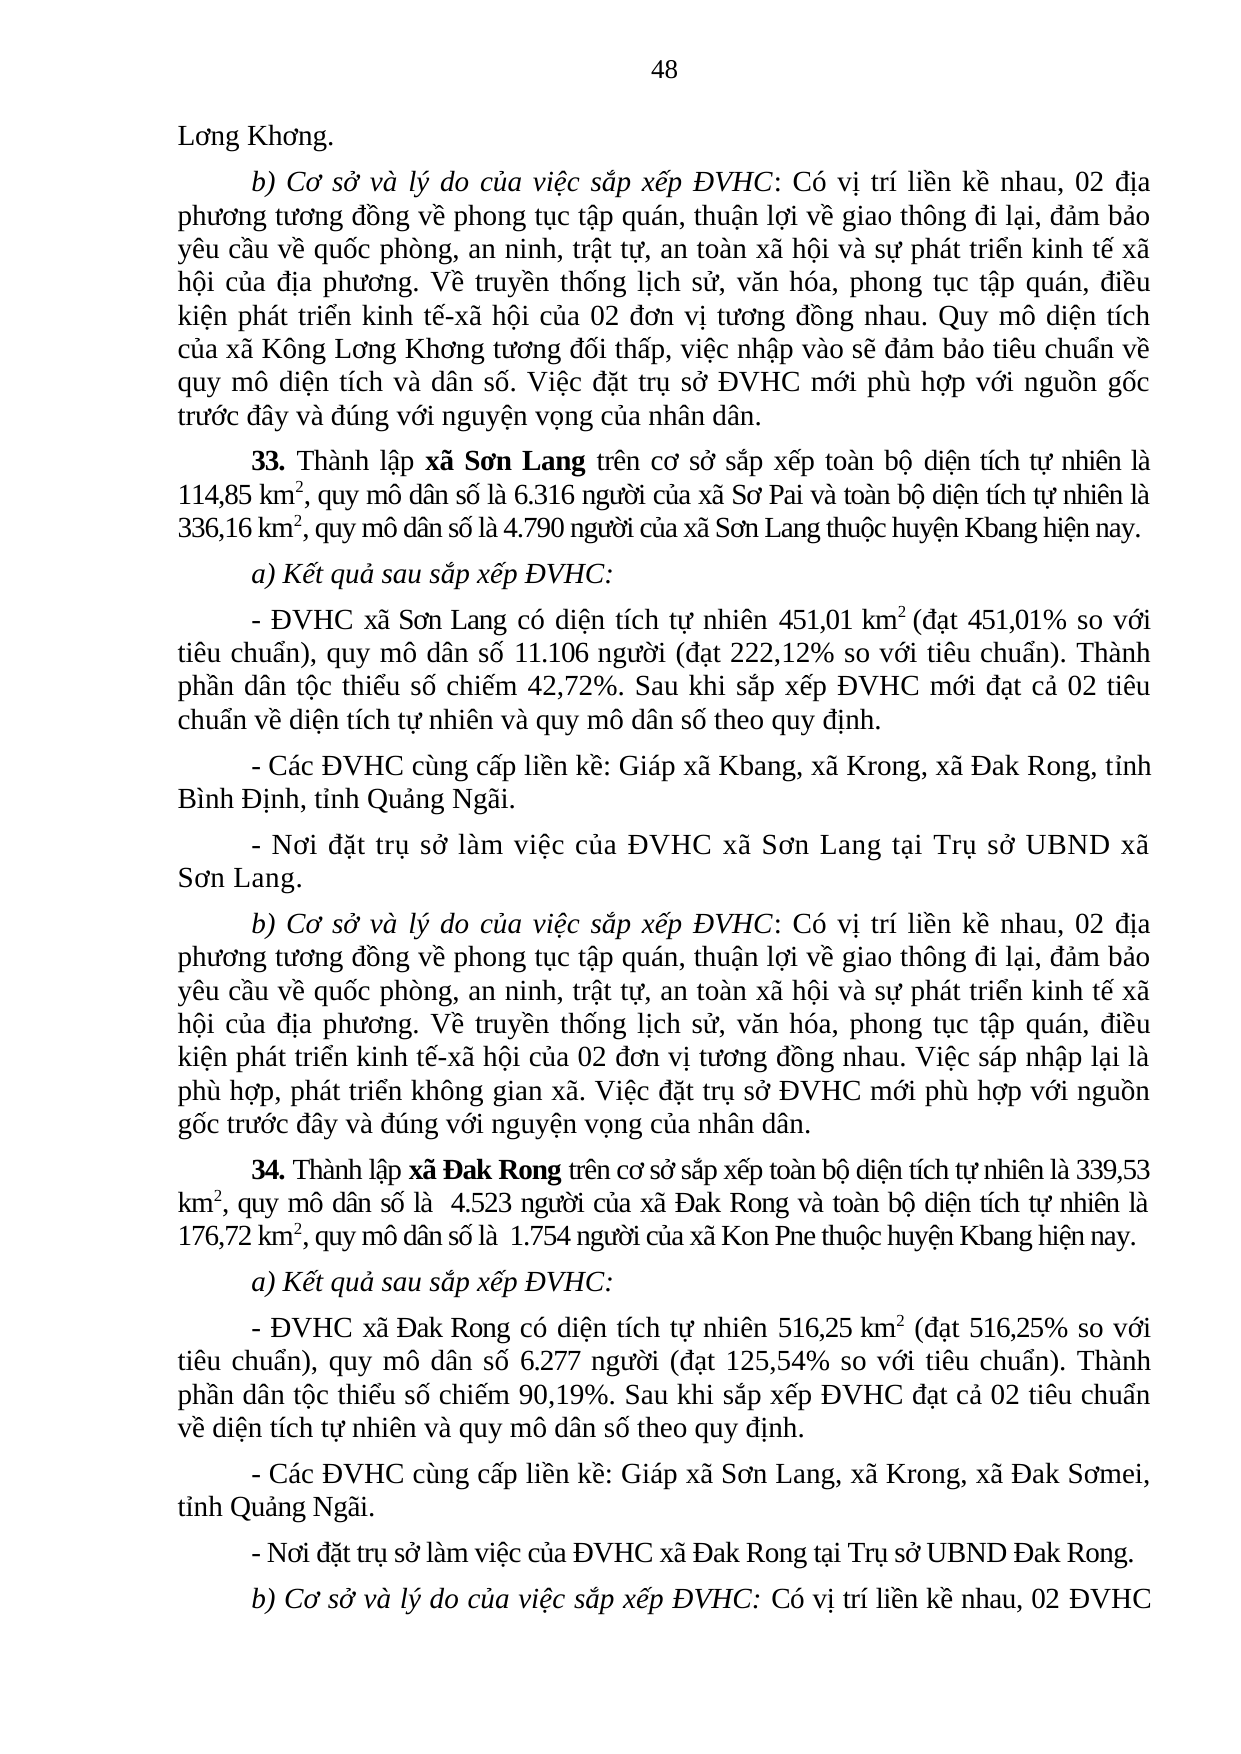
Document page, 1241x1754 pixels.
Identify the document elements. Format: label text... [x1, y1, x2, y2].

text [176, 1581, 1153, 1653]
text - ĐVHC xã Đak Rong có diện tích tự nhiên 516,25 km2 (đạt 516,25% so với tiêu chuẩn), quy mô dân số 6.277 người (đạt 125,54% so với tiêu chuẩn). Thành phần dân tộc thiểu số chiếm 90,19%. Sau khi sắp xếp ĐVHC đạt cả 02 tiêu chuẩn về diện tích tự nhiên và quy mô dân số theo quy định. [176, 1310, 1153, 1444]
text - Các ĐVHC cùng cấp liền kề: Giáp xã Sơn Lang, xã Krong, xã Đak Sơmei, tỉnh Quảng Ngãi. [176, 1456, 1153, 1523]
text - Nơi đặt trụ sở làm việc của ĐVHC xã Sơn Lang tại Trụ sở UBND xã Sơn Lang. [176, 826, 1153, 894]
text b) Cơ sở và lý do của việc sắp xếp ĐVHC: Có vị trí liền kề nhau, 02 địa phương tương đồng về phong tục tập quán, thuận lợi về giao thông đi lại, đảm bảo yêu cầu về quốc phòng, an ninh, trật tự, an toàn xã hội và sự phát triển kinh tế xã hội của địa phương. Về truyền thống lịch sử, văn hóa, phong tục tập quán, điều kiện phát triển kinh tế-xã hội của 02 đơn vị tương đồng nhau. Quy mô diện tích của xã Kông Lơng Khơng tương đối thấp, việc nhập vào sẽ đảm bảo tiêu chuẩn về quy mô diện tích và dân số. Việc đặt trụ sở ĐVHC mới phù hợp với nguồn gốc trước đây và đúng với nguyện vọng của nhân dân. [176, 164, 1153, 432]
text b) Cơ sở và lý do của việc sắp xếp ĐVHC: Có vị trí liền kề nhau, 02 địa phương tương đồng về phong tục tập quán, thuận lợi về giao thông đi lại, đảm bảo yêu cầu về quốc phòng, an ninh, trật tự, an toàn xã hội và sự phát triển kinh tế xã hội của địa phương. Về truyền thống lịch sử, văn hóa, phong tục tập quán, điều kiện phát triển kinh tế-xã hội của 02 đơn vị tương đồng nhau. Việc sáp nhập lại là phù hợp, phát triển không gian xã. Việc đặt trụ sở ĐVHC mới phù hợp với nguồn gốc trước đây và đúng với nguyện vọng của nhân dân. [176, 906, 1153, 1140]
text - ĐVHC xã Sơn Lang có diện tích tự nhiên 451,01 km2 (đạt 451,01% so với tiêu chuẩn), quy mô dân số 11.106 người (đạt 222,12% so với tiêu chuẩn). Thành phần dân tộc thiểu số chiếm 42,72%. Sau khi sắp xếp ĐVHC mới đạt cả 02 tiêu chuẩn về diện tích tự nhiên và quy mô dân số theo quy định. [176, 601, 1153, 736]
text - Các ĐVHC cùng cấp liền kề: Giáp xã Kbang, xã Krong, xã Đak Rong, tỉnh Bình Định, tỉnh Quảng Ngãi. [176, 747, 1153, 815]
text a) Kết quả sau sắp xếp ĐVHC: [176, 1264, 1153, 1298]
text 34. Thành lập xã Đak Rong trên cơ sở sắp xếp toàn bộ diện tích tự nhiên là 339,53 km2, quy mô dân số là 4.523 người của xã Đak Rong và toàn bộ diện tích tự nhiên là 176,72 km2, quy mô dân số là 1.754 người của xã Kon Pne thuộc huyện Kbang hiện nay. [176, 1151, 1153, 1252]
text 33. Thành lập xã Sơn Lang trên cơ sở sắp xếp toàn bộ diện tích tự nhiên là 114,85 km2, quy mô dân số là 6.316 người của xã Sơ Pai và toàn bộ diện tích tự nhiên là 336,16 km2, quy mô dân số là 4.790 người của xã Sơn Lang thuộc huyện Kbang hiện nay. [176, 443, 1153, 544]
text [176, 118, 1153, 152]
text - Nơi đặt trụ sở làm việc của ĐVHC xã Đak Rong tại Trụ sở UBND Đak Rong. [176, 1535, 1153, 1569]
text a) Kết quả sau sắp xếp ĐVHC: [176, 556, 1153, 590]
